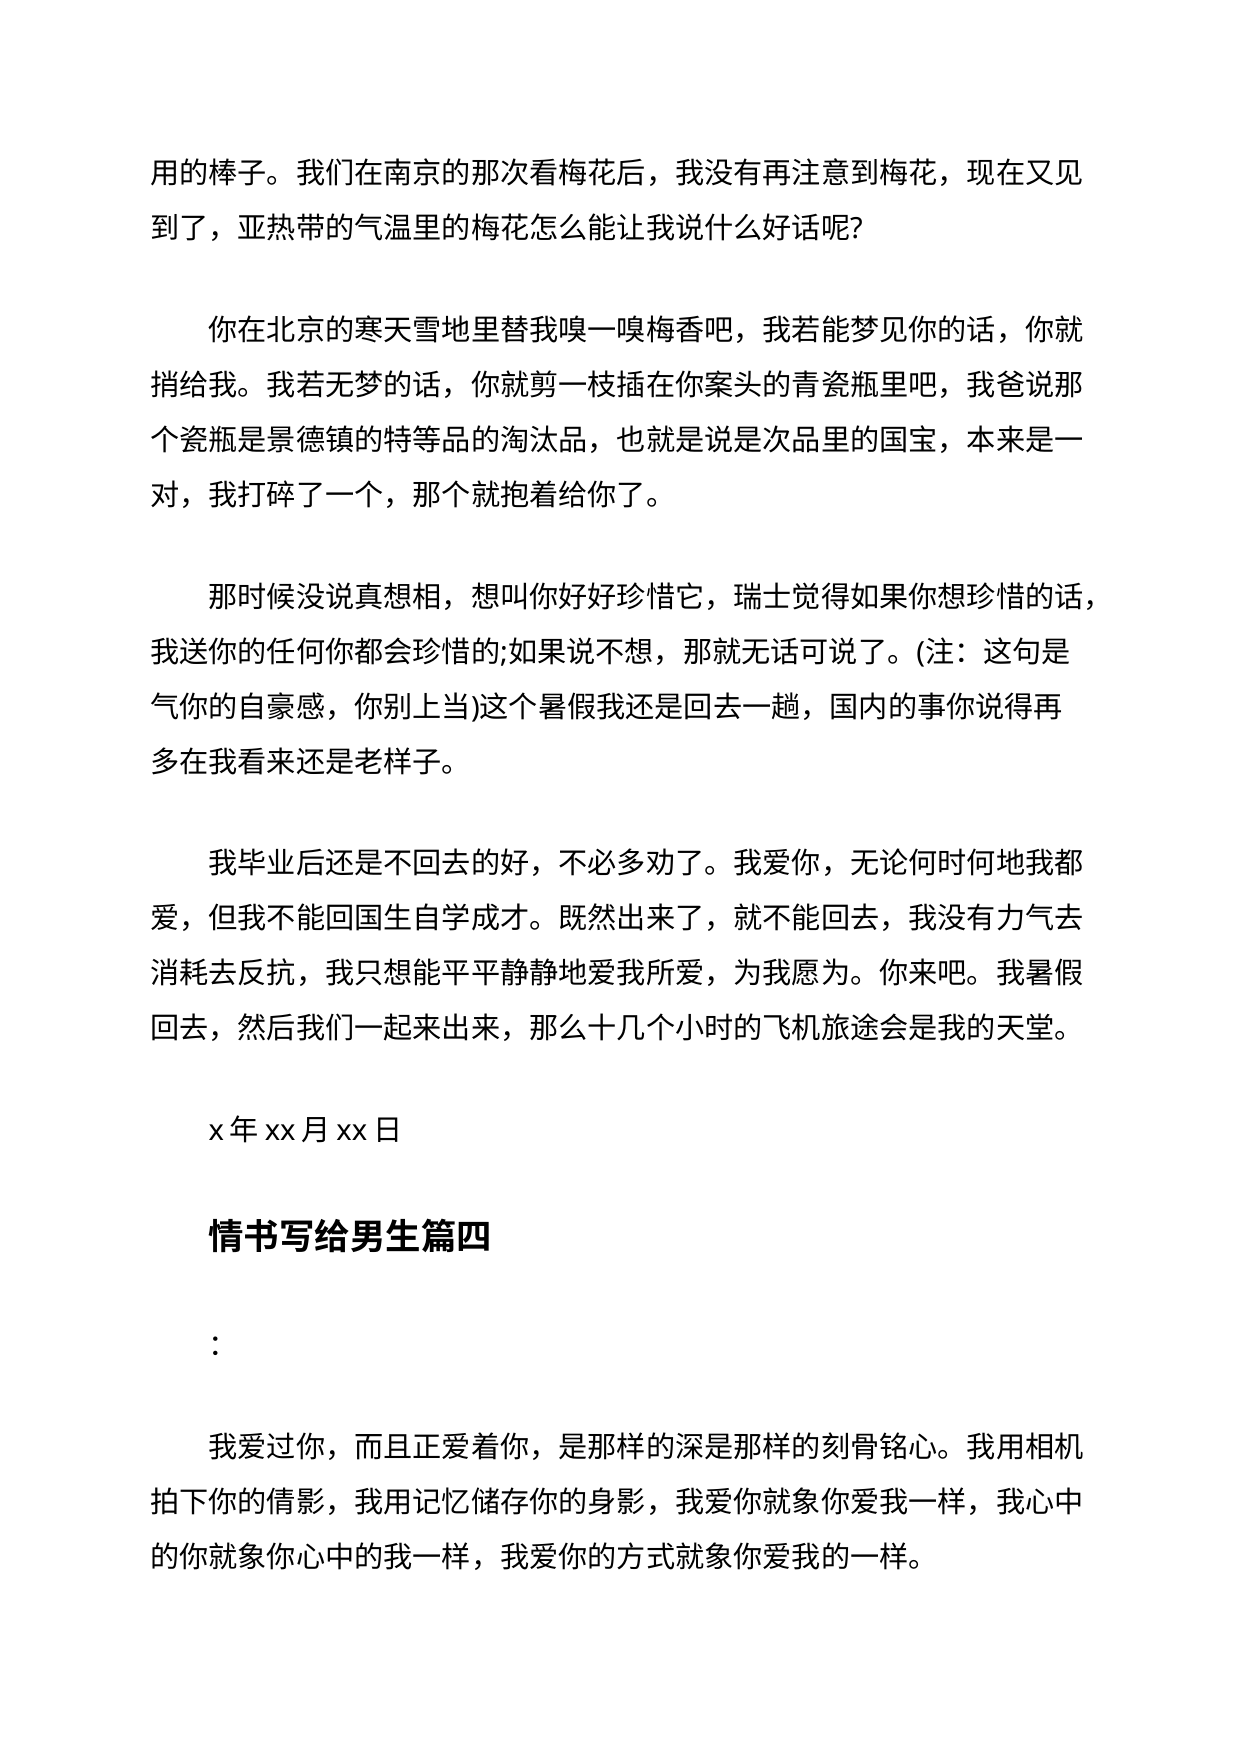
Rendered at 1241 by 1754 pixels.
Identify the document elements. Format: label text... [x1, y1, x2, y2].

text 情书写给男生篇四 [150, 1208, 1090, 1260]
text 你在北京的寒天雪地里替我嗅一嗅梅香吧，我若能梦见你的话，你就捎给我。我若无梦的话，你就剪一枝插在你案头的青瓷瓶里吧，我爸说那个瓷瓶是景德镇的特等品的淘汰品，也就是说是次品里的国宝，本来是一对，我打碎了一个，那个就抱着给你了。 [150, 307, 1090, 514]
text 我爱过你，而且正爱着你，是那样的深是那样的刻骨铭心。我用相机拍下你的倩影，我用记忆储存你的身影，我爱你就象你爱我一样，我心中的你就象你心中的我一样，我爱你的方式就象你爱我的一样。 [150, 1424, 1090, 1576]
text x年xx月xx日 [150, 1106, 1090, 1149]
text ： [150, 1322, 1090, 1364]
text 我毕业后还是不回去的好，不必多劝了。我爱你，无论何时何地我都爱，但我不能回国生自学成才。既然出来了，就不能回去，我没有力气去消耗去反抗，我只想能平平静静地爱我所爱，为我愿为。你来吧。我暑假回去，然后我们一起来出来，那么十几个小时的飞机旅途会是我的天堂。 [150, 840, 1090, 1047]
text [150, 150, 1090, 247]
text 那时候没说真想相，想叫你好好珍惜它，瑞士觉得如果你想珍惜的话，我送你的任何你都会珍惜的;如果说不想，那就无话可说了。(注：这句是气你的自豪感，你别上当)这个暑假我还是回去一趟，国内的事你说得再多在我看来还是老样子。 [150, 573, 1090, 781]
